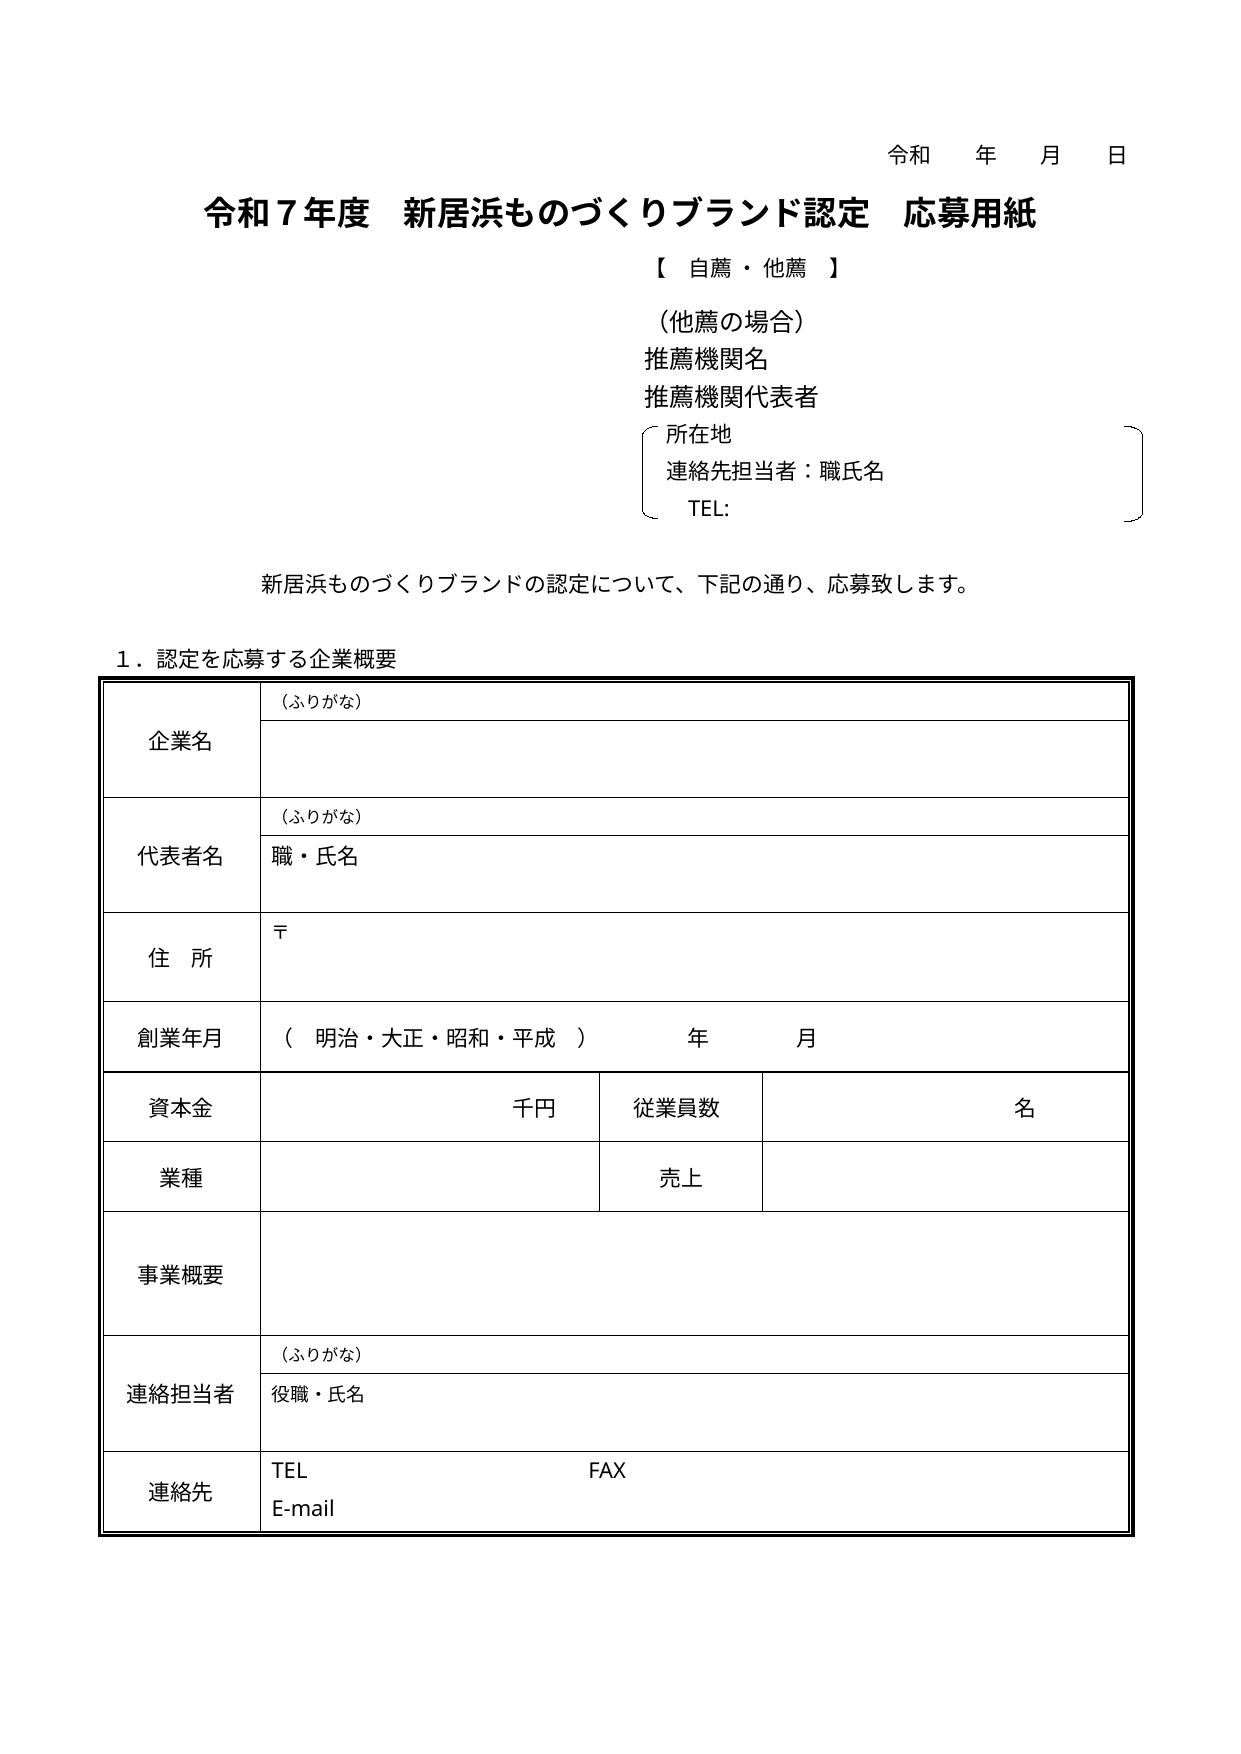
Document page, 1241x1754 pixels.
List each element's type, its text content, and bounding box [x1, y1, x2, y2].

table_cell 連絡先 [104, 1452, 260, 1531]
table_cell 連絡担当者 [104, 1336, 260, 1451]
table_cell [261, 1212, 1128, 1335]
table_header 企業名 [104, 683, 260, 797]
text TEL: [644, 489, 1128, 526]
table_cell 千円 [261, 1073, 599, 1141]
table_cell 事業概要 [104, 1212, 260, 1335]
table_cell 住 所 [104, 913, 260, 1001]
text 連絡先担当者：職氏名 [644, 451, 1128, 489]
table_cell 業種 [104, 1142, 260, 1211]
table_cell 創業年月 [104, 1002, 260, 1071]
table_cell 職・氏名 [261, 836, 1128, 912]
text 【 自薦 ・ 他薦 】 [644, 248, 1128, 286]
table_cell TEL FAX E-mail [261, 1452, 1128, 1531]
table_cell 従業員数 [600, 1073, 762, 1141]
table_cell 売上 [600, 1142, 762, 1211]
text 所在地 [644, 414, 1128, 451]
text 推薦機関代表者 [644, 376, 1128, 414]
text 令和７年度 新居浜ものづくりブランド認定 応募用紙 [112, 173, 1128, 248]
table_cell [261, 1142, 599, 1211]
text 推薦機関名 [644, 339, 1128, 376]
table_cell （ 明治・大正・昭和・平成 ） 年 月 [261, 1002, 1128, 1071]
table_cell 資本金 [104, 1073, 260, 1141]
text 令和 年 月 日 [112, 136, 1128, 173]
text （他薦の場合） [644, 301, 1128, 339]
table_cell （ふりがな） [261, 798, 1128, 835]
text １．認定を応募する企業概要 [112, 639, 1128, 676]
table_cell 役職・氏名 [261, 1374, 1128, 1451]
table_cell 代表者名 [104, 798, 260, 912]
table_cell [261, 721, 1128, 797]
table_cell 〒 [261, 913, 1128, 1001]
table_cell 名 [763, 1073, 1128, 1141]
text 新居浜ものづくりブランドの認定について、下記の通り、応募致します。 [112, 564, 1128, 601]
table_header （ふりがな） [261, 683, 1128, 720]
table_cell [763, 1142, 1128, 1211]
table_cell （ふりがな） [261, 1336, 1128, 1373]
